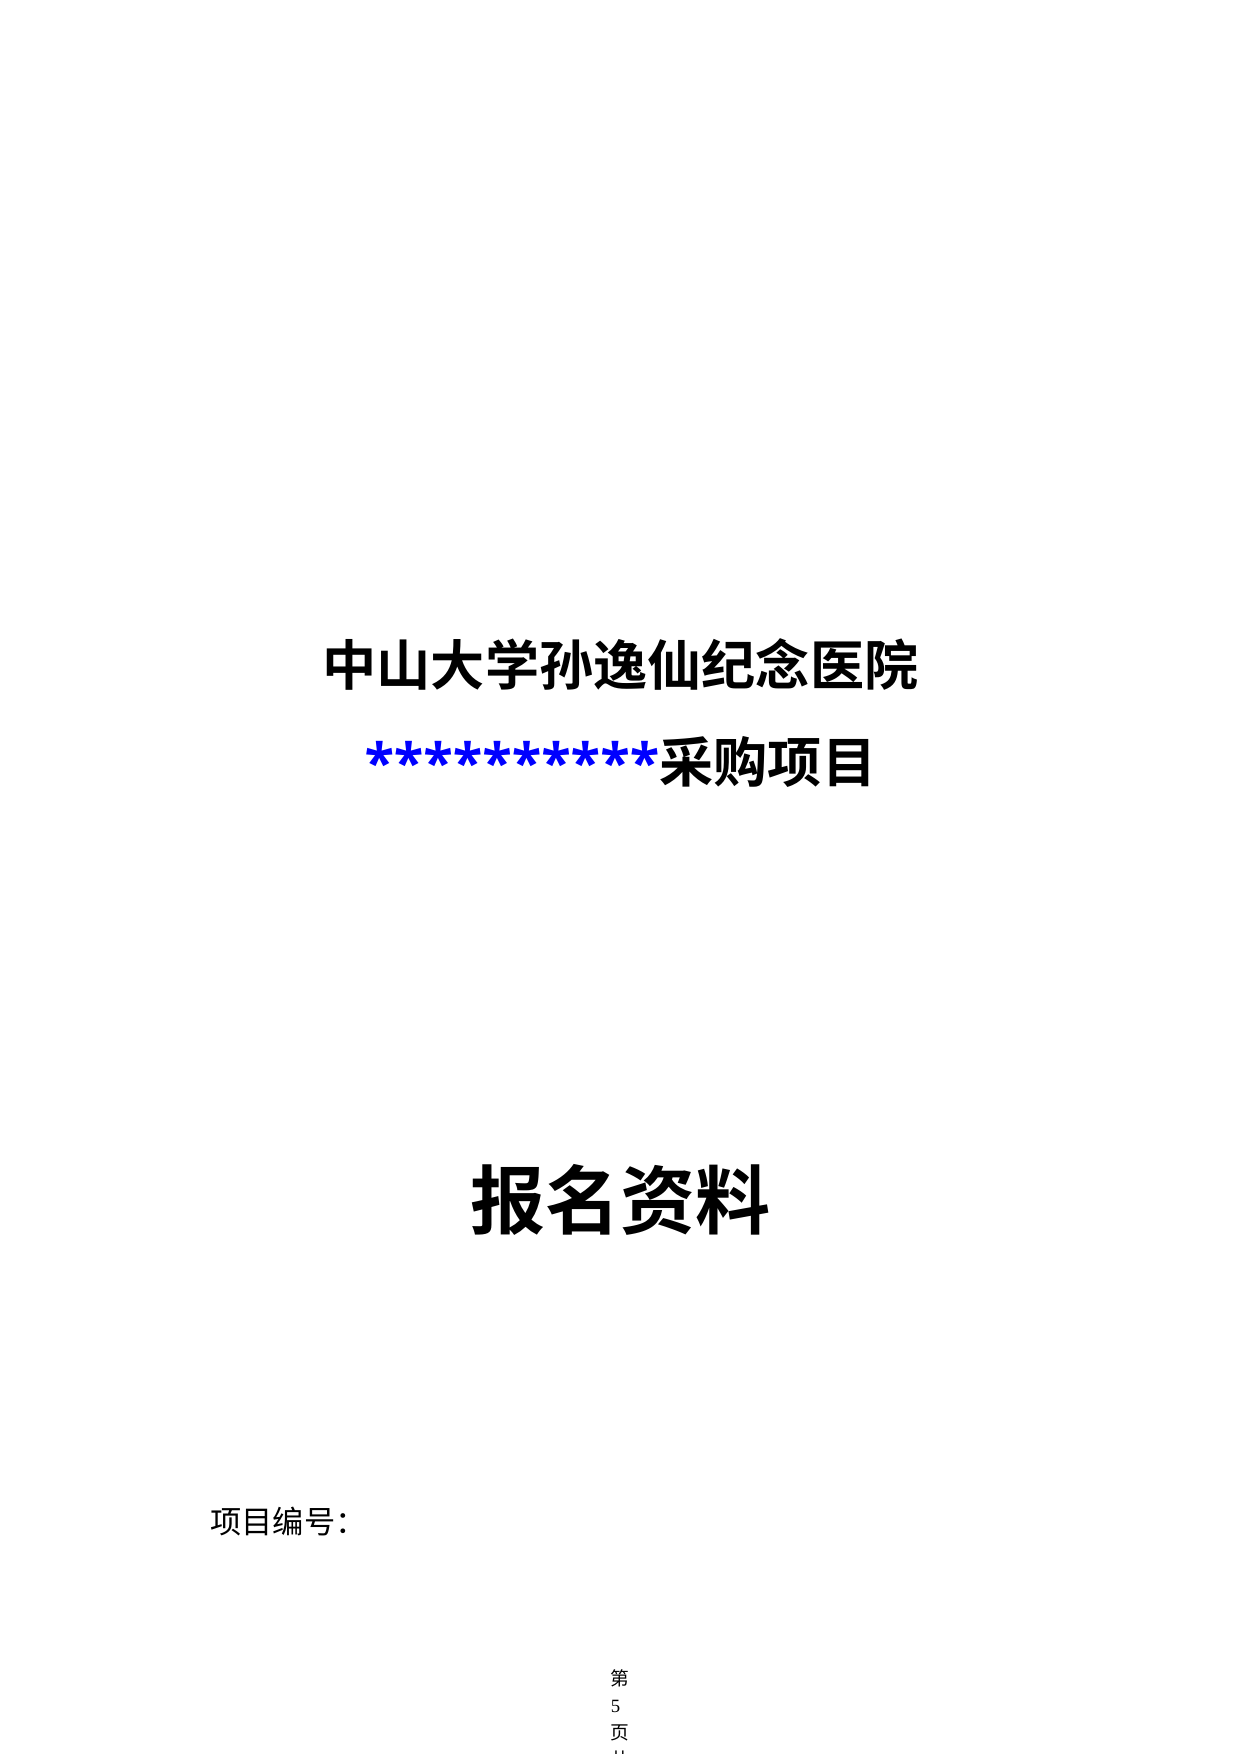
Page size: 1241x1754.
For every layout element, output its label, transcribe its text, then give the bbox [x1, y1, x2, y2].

text 报名资料 [148, 1131, 1092, 1261]
text **********采购项目 [148, 710, 1092, 808]
text 项目编号： [148, 1488, 1092, 1553]
text 中山大学孙逸仙纪念医院 [148, 613, 1092, 710]
